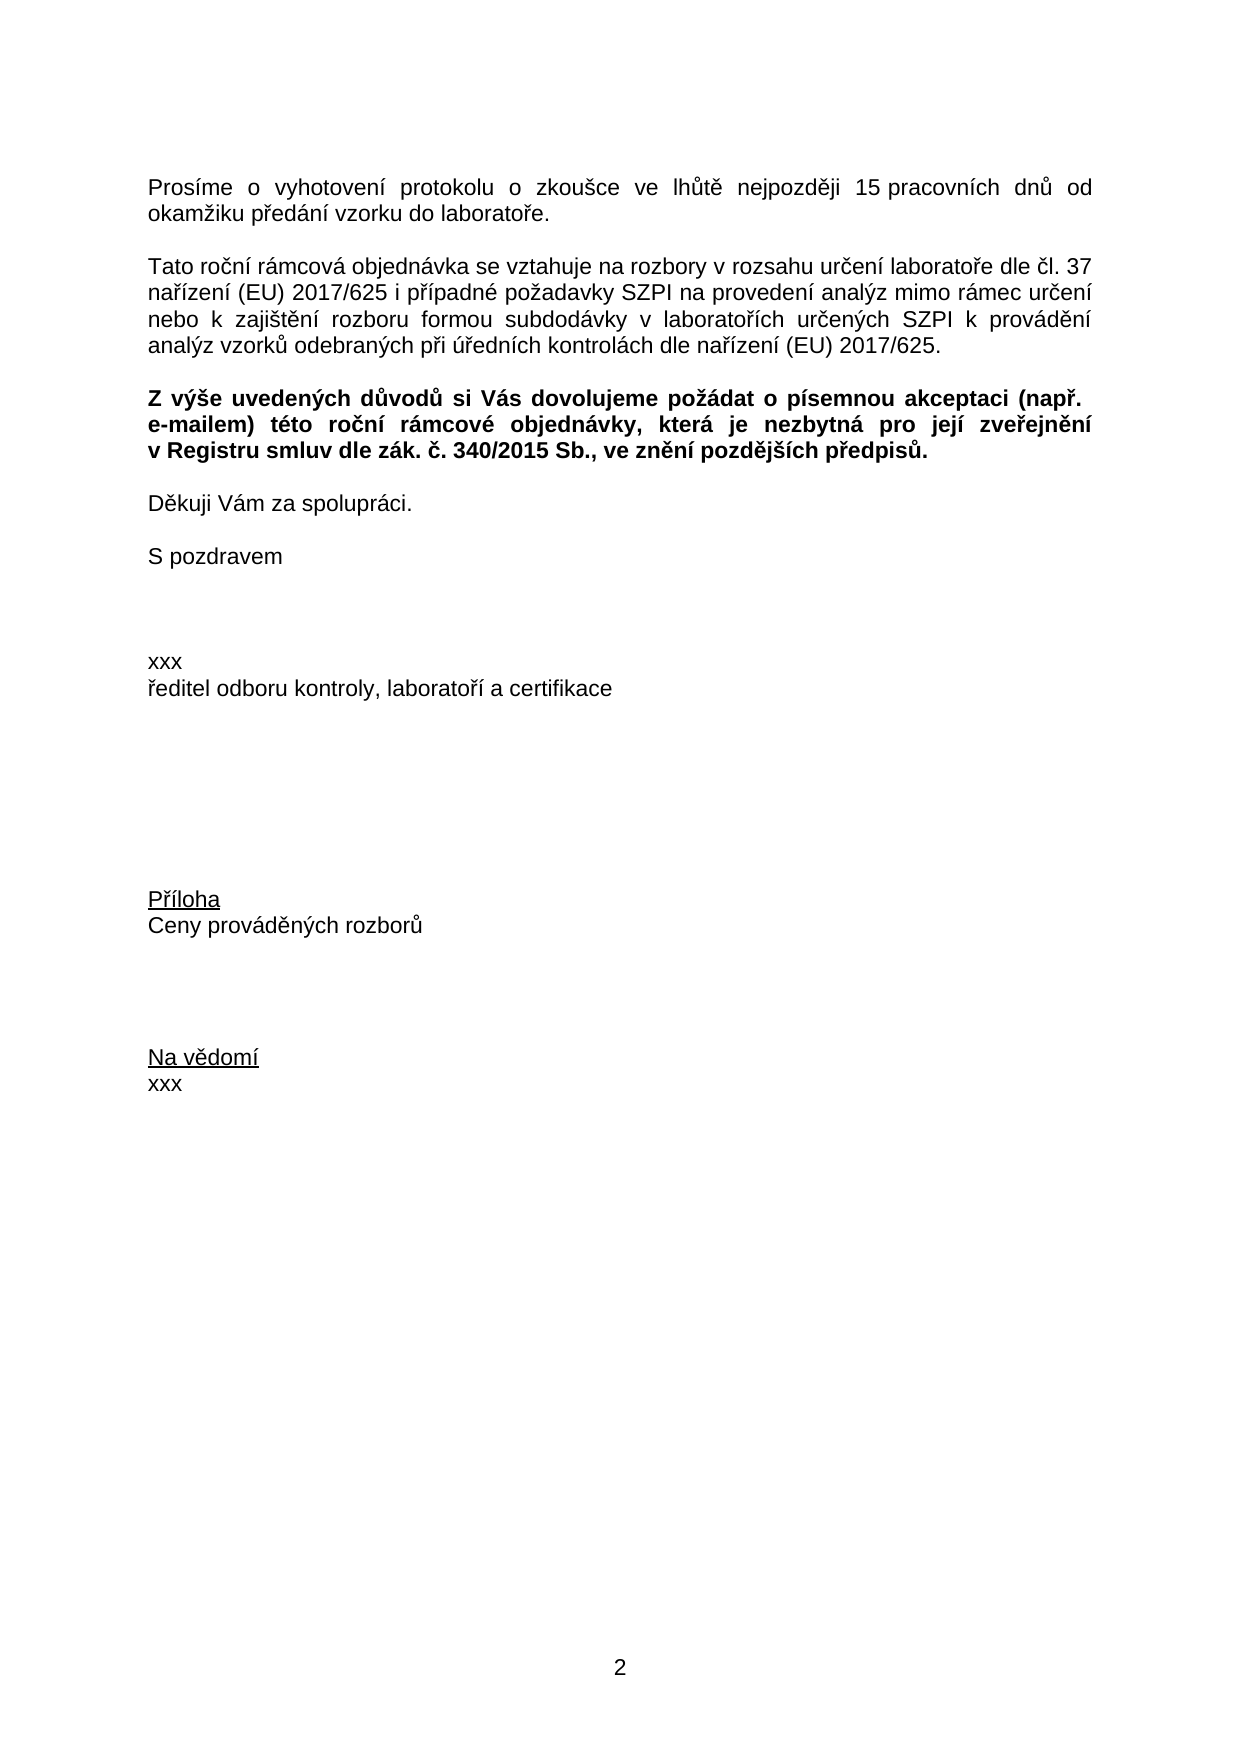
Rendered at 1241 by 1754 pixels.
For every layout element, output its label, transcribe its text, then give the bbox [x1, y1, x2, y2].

text Na vědomí [148, 1044, 1093, 1070]
text Děkuji Vám za spolupráci. [148, 490, 1093, 517]
text S pozdravem [148, 543, 1093, 569]
text Příloha [148, 886, 1093, 912]
text ředitel odboru kontroly, laboratoří a certifikace [148, 675, 1093, 701]
text xxx [148, 1070, 1093, 1096]
text Tato roční rámcová objednávka se vztahuje na rozbory v rozsahu určení laboratoře dle čl. 37 nařízení (EU) 2017/625 i případné požadavky SZPI na provedení analýz mimo rámec určení nebo k zajištění rozboru formou subdodávky v laboratořích určených SZPI k provádění analýz vzorků odebraných při úředních kontrolách dle nařízení (EU) 2017/625. [148, 253, 1093, 358]
text Prosíme o vyhotovení protokolu o zkoušce ve lhůtě nejpozději 15 pracovních dnů od okamžiku předání vzorku do laboratoře. [148, 174, 1093, 227]
text Ceny prováděných rozborů [148, 912, 1093, 938]
text xxx [148, 648, 1093, 675]
text Z výše uvedených důvodů si Vás dovolujeme požádat o písemnou akceptaci (např. e-mailem) této roční rámcové objednávky, která je nezbytná pro její zveřejnění v Registru smluv dle zák. č. 340/2015 Sb., ve znění pozdějších předpisů. [148, 385, 1093, 464]
